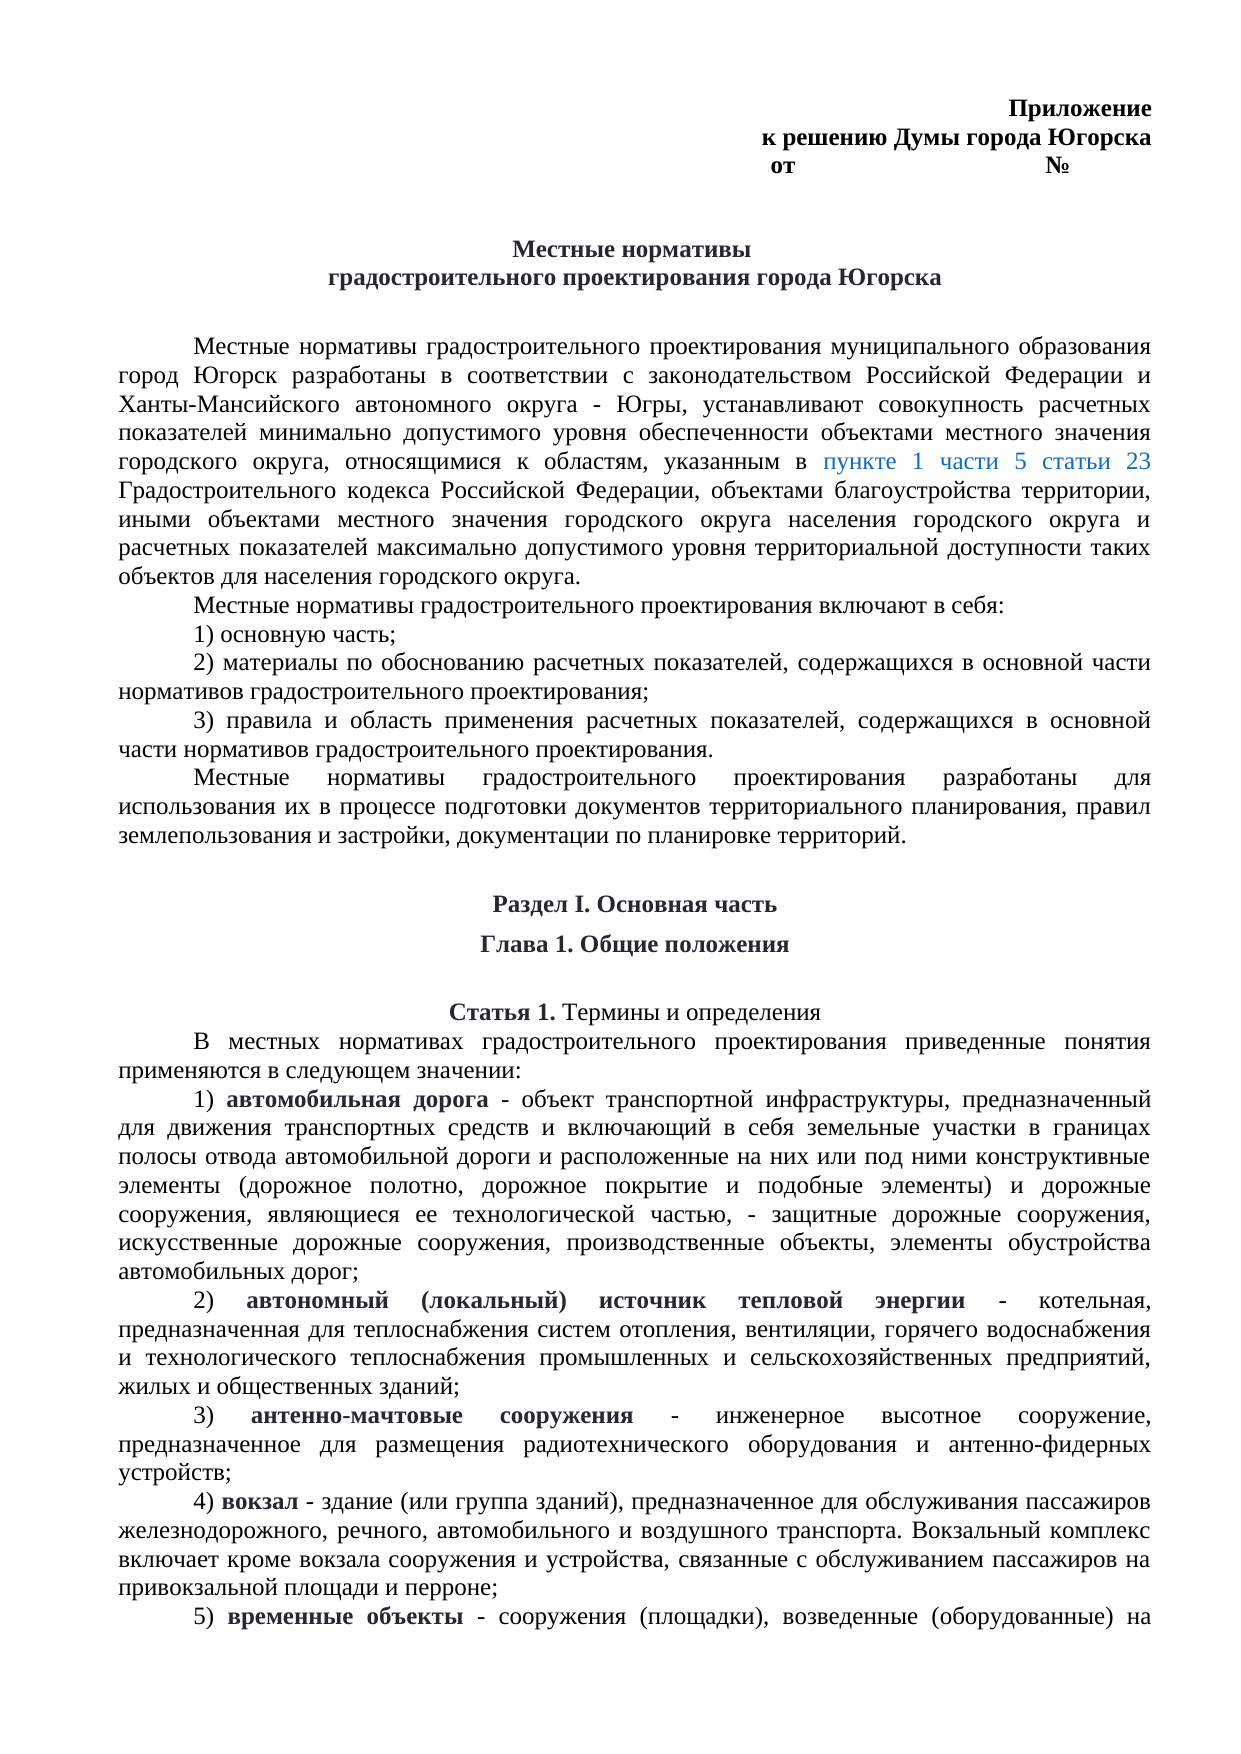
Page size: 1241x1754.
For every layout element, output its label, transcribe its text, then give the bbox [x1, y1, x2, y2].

text В местных нормативах градостроительного проектирования приведенные понятия применяются в следующем значении: [118, 1026, 1152, 1084]
text 1) основную часть; [118, 619, 1152, 647]
text Приложение [118, 93, 1152, 122]
text Раздел I. Основная часть [118, 889, 1152, 917]
text 2) материалы по обоснованию расчетных показателей, содержащихся в основной части нормативов градостроительного проектирования; [118, 647, 1152, 705]
text Статья 1. Термины и определения [118, 997, 1152, 1026]
text 2) автономный (локальный) источник тепловой энергии - котельная, предназначенная для теплоснабжения систем отопления, вентиляции, горячего водоснабжения и технологического теплоснабжения промышленных и сельскохозяйственных предприятий, жилых и общественных зданий; [118, 1285, 1152, 1400]
text 3) правила и область применения расчетных показателей, содержащихся в основной части нормативов градостроительного проектирования. [118, 705, 1152, 762]
text Местные нормативы градостроительного проектирования разработаны для использования их в процессе подготовки документов территориального планирования, правил землепользования и застройки, документации по планировке территорий. [118, 762, 1152, 849]
text 3) антенно-мачтовые сооружения - инженерное высотное сооружение, предназначенное для размещения радиотехнического оборудования и антенно-фидерных устройств; [118, 1400, 1152, 1486]
text Местные нормативы градостроительного проектирования включают в себя: [118, 590, 1152, 619]
text 1) автомобильная дорога - объект транспортной инфраструктуры, предназначенный для движения транспортных средств и включающий в себя земельные участки в границах полосы отвода автомобильной дороги и расположенные на них или под ними конструктивные элементы (дорожное полотно, дорожное покрытие и подобные элементы) и дорожные сооружения, являющиеся ее технологической частью, - защитные дорожные сооружения, искусственные дорожные сооружения, производственные объекты, элементы обустройства автомобильных дорог; [118, 1084, 1152, 1285]
text Местные нормативы градостроительного проектирования города Югорска [118, 234, 1152, 291]
text 4) вокзал - здание (или группа зданий), предназначенное для обслуживания пассажиров железнодорожного, речного, автомобильного и воздушного транспорта. Вокзальный комплекс включает кроме вокзала сооружения и устройства, связанные с обслуживанием пассажиров на привокзальной площади и перроне; [118, 1486, 1152, 1601]
text к решению Думы города Югорска [118, 122, 1152, 151]
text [118, 1601, 1152, 1630]
text от № [118, 151, 1152, 179]
text Местные нормативы градостроительного проектирования муниципального образования город Югорск разработаны в соответствии с законодательством Российской Федерации и Ханты-Мансийского автономного округа - Югры, устанавливают совокупность расчетных показателей минимально допустимого уровня обеспеченности объектами местного значения городского округа, относящимися к областям, указанным в пункте 1 части 5 статьи 23 Градостроительного кодекса Российской Федерации, объектами благоустройства территории, иными объектами местного значения городского округа населения городского округа и расчетных показателей максимально допустимого уровня территориальной доступности таких объектов для населения городского округа. [118, 331, 1152, 590]
text Глава 1. Общие положения [118, 929, 1152, 957]
